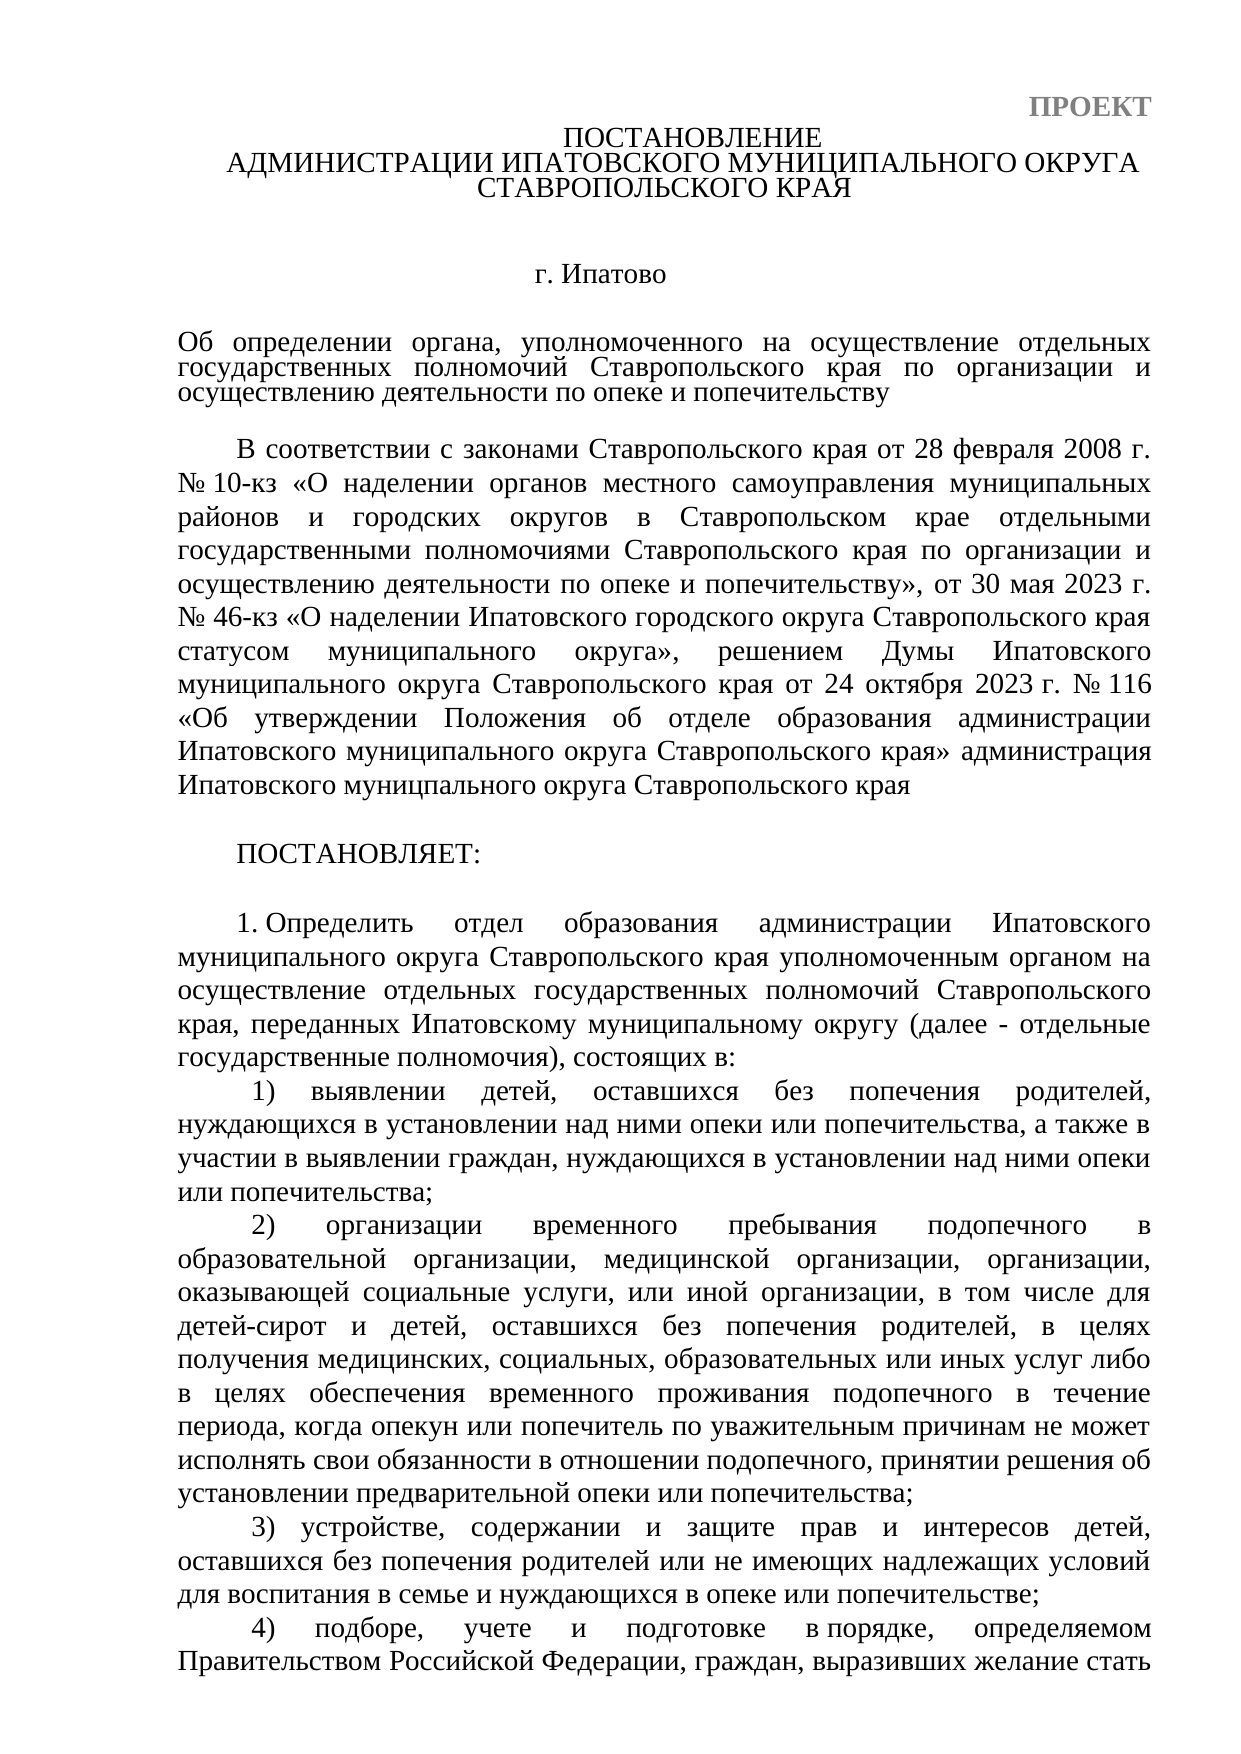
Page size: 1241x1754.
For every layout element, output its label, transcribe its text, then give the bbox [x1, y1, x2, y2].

text 3) устройстве, содержании и защите прав и интересов детей, оставшихся без попечения родителей или не имеющих надлежащих условий для воспитания в семье и нуждающихся в опеке или попечительстве; [177, 1509, 1152, 1610]
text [177, 1610, 1152, 1677]
text ПОСТАНОВЛЯЕТ: [177, 836, 1152, 870]
text ПОСТАНОВЛЕНИЕ [177, 127, 1152, 152]
text АДМИНИСТРАЦИИ ИПАТОВСКОГО МУНИЦИПАЛЬНОГО ОКРУГА СТАВРОПОЛЬСКОГО КРАЯ [177, 152, 1152, 202]
text 2) организации временного пребывания подопечного в образовательной организации, медицинской организации, организации, оказывающей социальные услуги, или иной организации, в том числе для детей-сирот и детей, оставшихся без попечения родителей, в целях получения медицинских, социальных, образовательных или иных услуг либо в целях обеспечения временного проживания подопечного в течение периода, когда опекун или попечитель по уважительным причинам не может исполнять свои обязанности в отношении подопечного, принятии решения об установлении предварительной опеки или попечительства; [177, 1207, 1152, 1509]
text 1. Определить отдел образования администрации Ипатовского муниципального округа Ставропольского края уполномоченным органом на осуществление отдельных государственных полномочий Ставропольского края, переданных Ипатовскому муниципальному округу (далее - отдельные государственные полномочия), состоящих в: [177, 905, 1152, 1073]
text В соответствии с законами Ставропольского края от 28 февраля 2008 г. № 10-кз «О наделении органов местного самоуправления муниципальных районов и городских округов в Ставропольском крае отдельными государственными полномочиями Ставропольского края по организации и осуществлению деятельности по опеке и попечительству», от 30 мая 2023 г. № 46-кз «О наделении Ипатовского городского округа Ставропольского края статусом муниципального округа», решением Думы Ипатовского муниципального округа Ставропольского края от 24 октября 2023 г. № 116 «Об утверждении Положения об отделе образования администрации Ипатовского муниципального округа Ставропольского края» администрация Ипатовского муницпального округа Ставропольского края [177, 432, 1152, 666]
text В соответствии с законами Ставропольского края от 28 февраля 2008 г. № 10-кз «О наделении органов местного самоуправления муниципальных районов и городских округов в Ставропольском крае отдельными государственными полномочиями Ставропольского края по организации и осуществлению деятельности по опеке и попечительству», от 30 мая 2023 г. № 46-кз «О наделении Ипатовского городского округа Ставропольского края статусом муниципального округа», решением Думы Ипатовского муниципального округа Ставропольского края от 24 октября 2023 г. № 116 «Об утверждении Положения об отделе образования администрации Ипатовского муниципального округа Ставропольского края» администрация Ипатовского муницпального округа Ставропольского края [177, 733, 1152, 801]
text Об определении органа, уполномоченного на осуществление отдельных государственных полномочий Ставропольского края по организации и осуществлению деятельности по опеке и попечительству [177, 332, 1152, 407]
text ПРОЕКТ [177, 89, 1152, 122]
text 1) выявлении детей, оставшихся без попечения родителей, нуждающихся в установлении над ними опеки или попечительства, а также в участии в выявлении граждан, нуждающихся в установлении над ними опеки или попечительства; [177, 1073, 1152, 1207]
text г. Ипатово [177, 256, 1152, 290]
